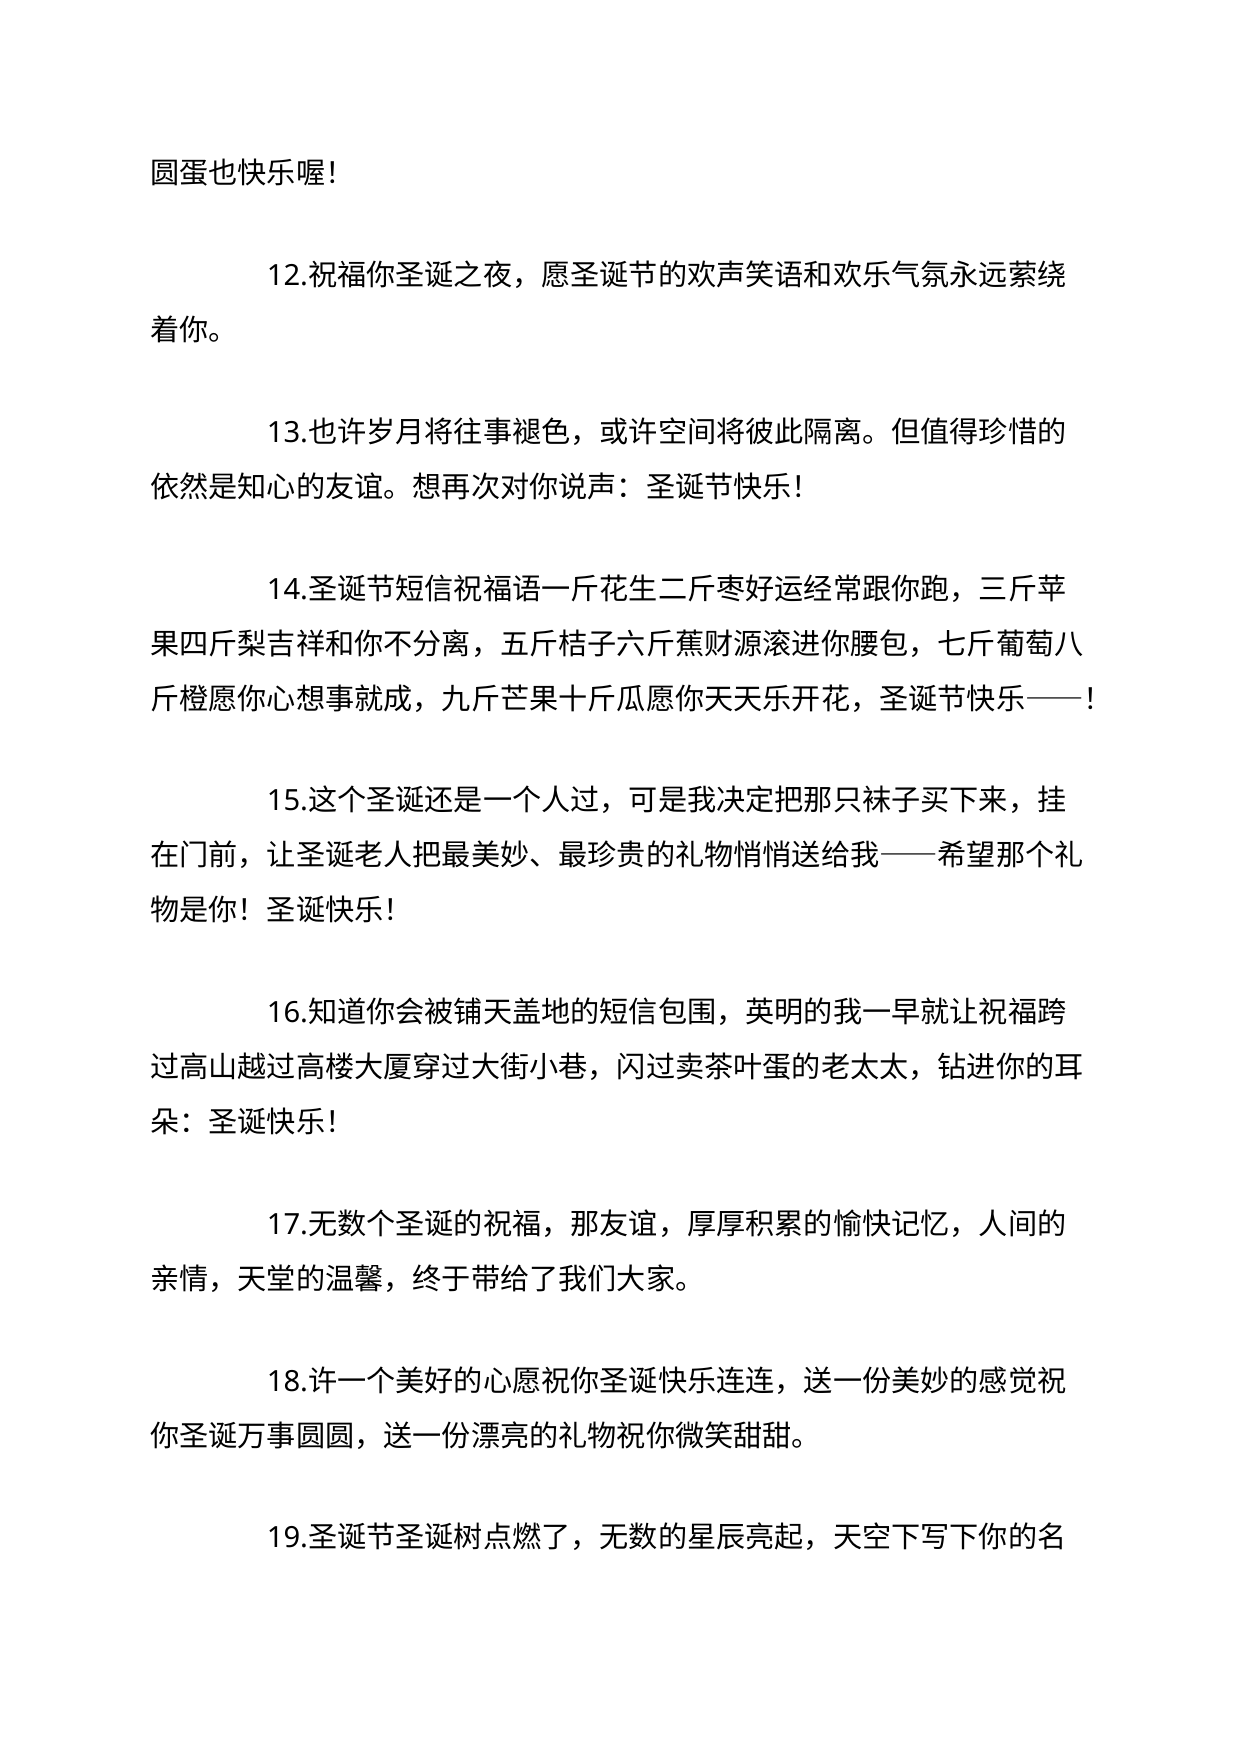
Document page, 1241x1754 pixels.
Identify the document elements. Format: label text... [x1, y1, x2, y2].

text 17.无数个圣诞的祝福，那友谊，厚厚积累的愉快记忆，人间的亲情，天堂的温馨，终于带给了我们大家。 [150, 1200, 1090, 1298]
text 18.许一个美好的心愿祝你圣诞快乐连连，送一份美妙的感觉祝你圣诞万事圆圆，送一份漂亮的礼物祝你微笑甜甜。 [150, 1357, 1090, 1454]
text 15.这个圣诞还是一个人过，可是我决定把那只袜子买下来，挂在门前，让圣诞老人把最美妙、最珍贵的礼物悄悄送给我——希望那个礼物是你！圣诞快乐！ [150, 777, 1090, 929]
text 13.也许岁月将往事褪色，或许空间将彼此隔离。但值得珍惜的依然是知心的友谊。想再次对你说声：圣诞节快乐！ [150, 408, 1090, 506]
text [150, 1514, 1090, 1556]
text 12.祝福你圣诞之夜，愿圣诞节的欢声笑语和欢乐气氛永远萦绕着你。 [150, 252, 1090, 349]
text 16.知道你会被铺天盖地的短信包围，英明的我一早就让祝福跨过高山越过高楼大厦穿过大街小巷，闪过卖茶叶蛋的老太太，钻进你的耳朵：圣诞快乐！ [150, 989, 1090, 1141]
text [150, 150, 1090, 192]
text 14.圣诞节短信祝福语一斤花生二斤枣好运经常跟你跑，三斤苹果四斤梨吉祥和你不分离，五斤桔子六斤蕉财源滚进你腰包，七斤葡萄八斤橙愿你心想事就成，九斤芒果十斤瓜愿你天天乐开花，圣诞节快乐——！ [150, 565, 1090, 717]
